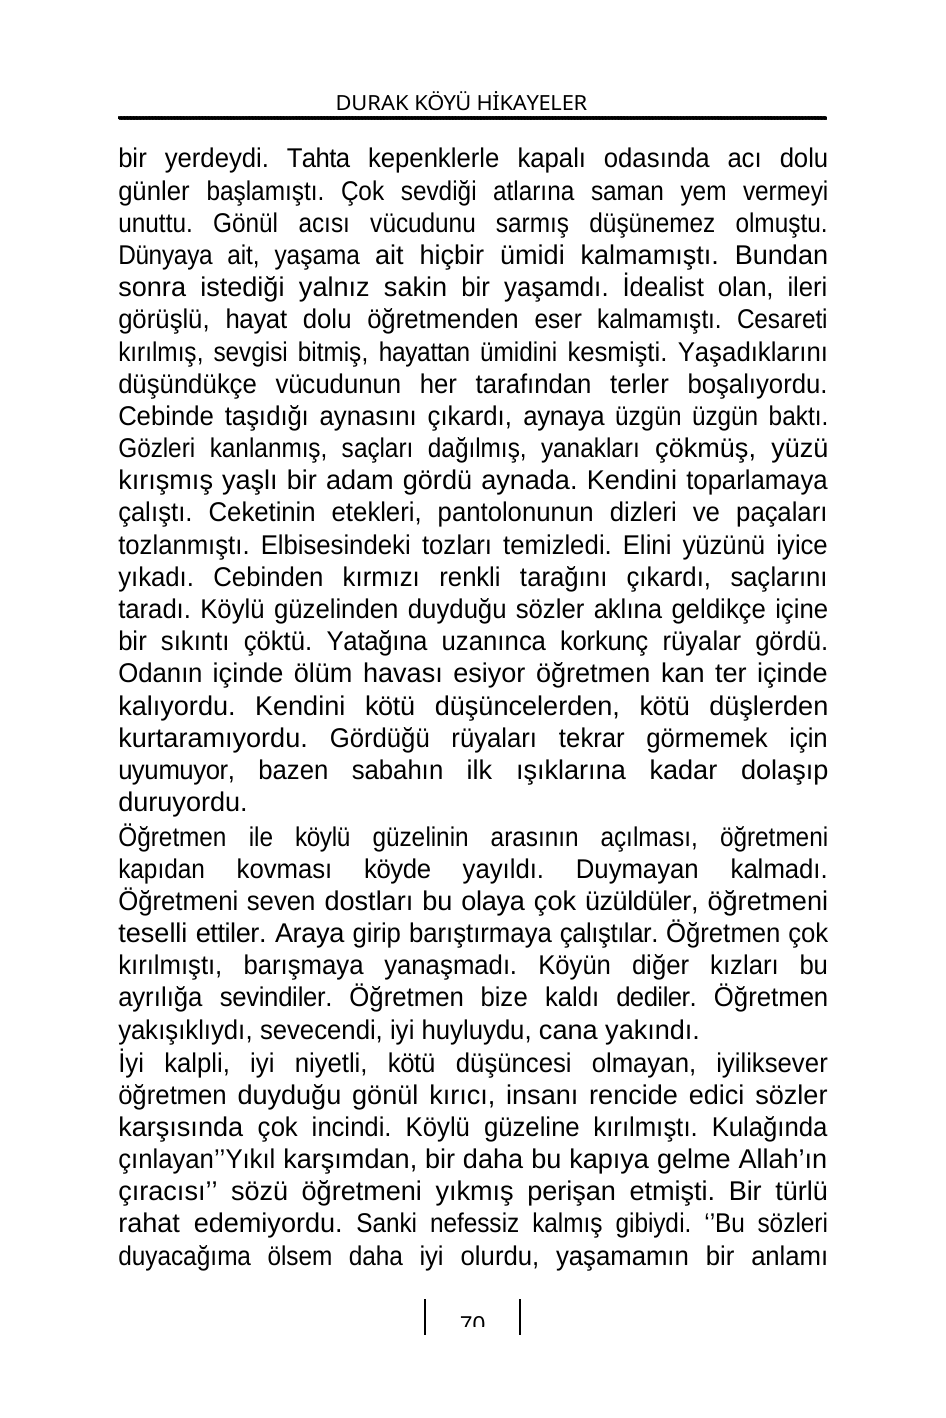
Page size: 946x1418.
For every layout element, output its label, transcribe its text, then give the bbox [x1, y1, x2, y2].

text Öğretmen ile köylü güzelinin arasının açılması, öğretmeni kapıdan kovması köyde yayıldı. Duymayan kalmadı. Öğretmeni seven dostları bu olaya çok üzüldüler, öğretmeni teselli ettiler. Araya girip barıştırmaya çalıştılar. Öğretmen çok kırılmıştı, barışmaya yanaşmadı. Köyün diğer kızları bu ayrılığa sevindiler. Öğretmen bize kaldı dediler. Öğretmen yakışıklıydı, sevecendi, iyi huyluydu, cana yakındı. [118, 821, 828, 1045]
text bir yerdeydi. Tahta kepenklerle kapalı odasında acı dolu günler başlamıştı. Çok sevdiği atlarına saman yem vermeyi unuttu. Gönül acısı vücudunu sarmış düşünemez olmuştu. Dünyaya ait, yaşama ait hiçbir ümidi kalmamıştı. Bundan sonra istediği yalnız sakin bir yaşamdı. İdealist olan, ileri görüşlü, hayat dolu öğretmenden eser kalmamıştı. Cesareti kırılmış, sevgisi bitmiş, hayattan ümidini kesmişti. Yaşadıklarını düşündükçe vücudunun her tarafından terler boşalıyordu. Cebinde taşıdığı aynasını çıkardı, aynaya üzgün üzgün baktı. Gözleri kanlanmış, saçları dağılmış, yanakları çökmüş, yüzü kırışmış yaşlı bir adam gördü aynada. Kendini toparlamaya çalıştı. Ceketinin etekleri, pantolonunun dizleri ve paçaları tozlanmıştı. Elbisesindeki tozları temizledi. Elini yüzünü iyice yıkadı. Cebinden kırmızı renkli tarağını çıkardı, saçlarını taradı. Köylü güzelinden duyduğu sözler aklına geldikçe içine bir sıkıntı çöktü. Yatağına uzanınca korkunç rüyalar gördü. Odanın içinde ölüm havası esiyor öğretmen kan ter içinde kalıyordu. Kendini kötü düşüncelerden, kötü düşlerden kurtaramıyordu. Gördüğü rüyaları tekrar görmemek için uyumuyor, bazen sabahın ilk ışıklarına kadar dolaşıp duruyordu. [118, 142, 828, 817]
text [118, 1047, 828, 1271]
